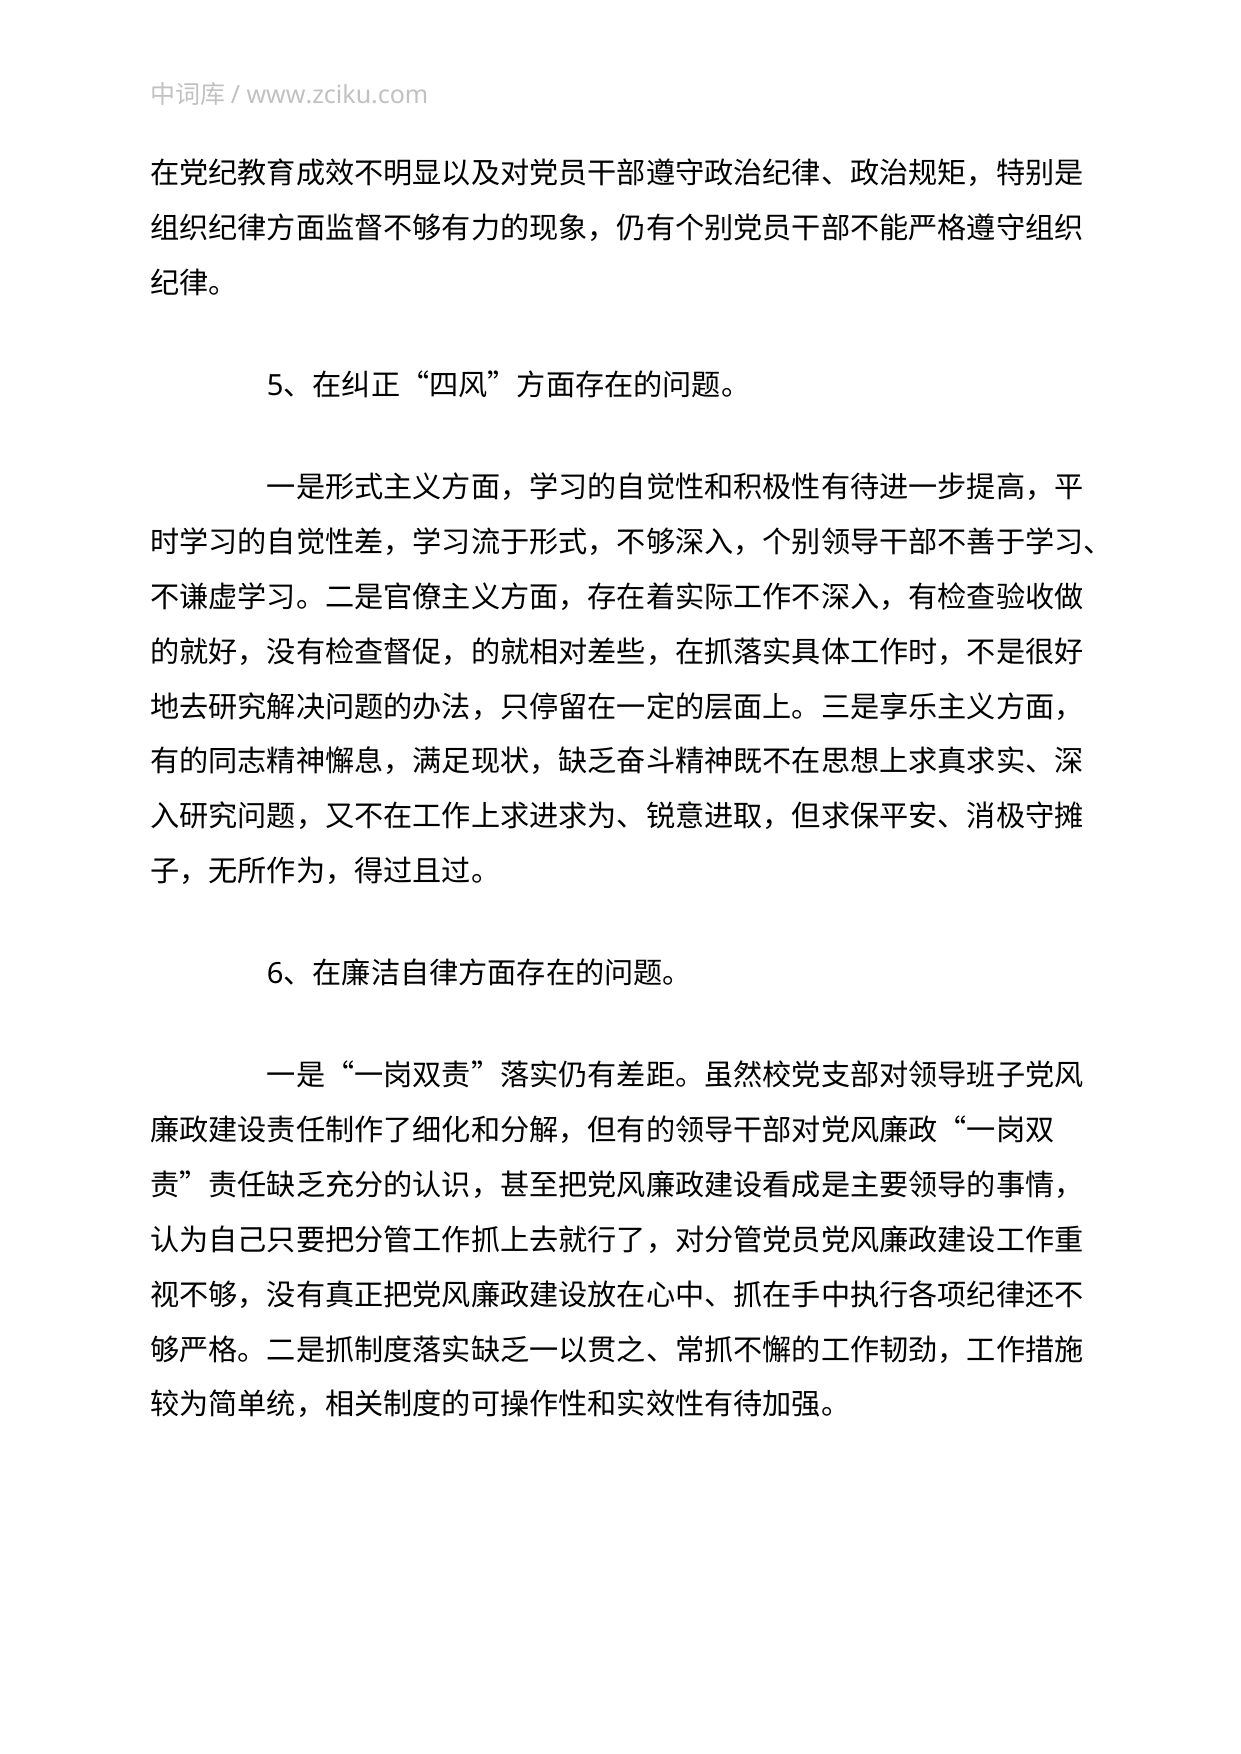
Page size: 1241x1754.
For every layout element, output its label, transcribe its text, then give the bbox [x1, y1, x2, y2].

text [150, 150, 1090, 302]
text 6、在廉洁自律方面存在的问题。 [150, 949, 1090, 992]
text 一是“一岗双责”落实仍有差距。虽然校党支部对领导班子党风廉政建设责任制作了细化和分解，但有的领导干部对党风廉政“一岗双责”责任缺乏充分的认识，甚至把党风廉政建设看成是主要领导的事情，认为自己只要把分管工作抓上去就行了，对分管党员党风廉政建设工作重视不够，没有真正把党风廉政建设放在心中、抓在手中执行各项纪律还不够严格。二是抓制度落实缺乏一以贯之、常抓不懈的工作韧劲，工作措施较为简单统，相关制度的可操作性和实效性有待加强。 [150, 1052, 1090, 1423]
text 5、在纠正“四风”方面存在的问题。 [150, 362, 1090, 404]
text 一是形式主义方面，学习的自觉性和积极性有待进一步提高，平时学习的自觉性差，学习流于形式，不够深入，个别领导干部不善于学习、不谦虚学习。二是官僚主义方面，存在着实际工作不深入，有检查验收做的就好，没有检查督促，的就相对差些，在抓落实具体工作时，不是很好地去研究解决问题的办法，只停留在一定的层面上。三是享乐主义方面，有的同志精神懈息，满足现状，缺乏奋斗精神既不在思想上求真求实、深入研究问题，又不在工作上求进求为、锐意进取，但求保平安、消极守摊子，无所作为，得过且过。 [150, 463, 1090, 890]
